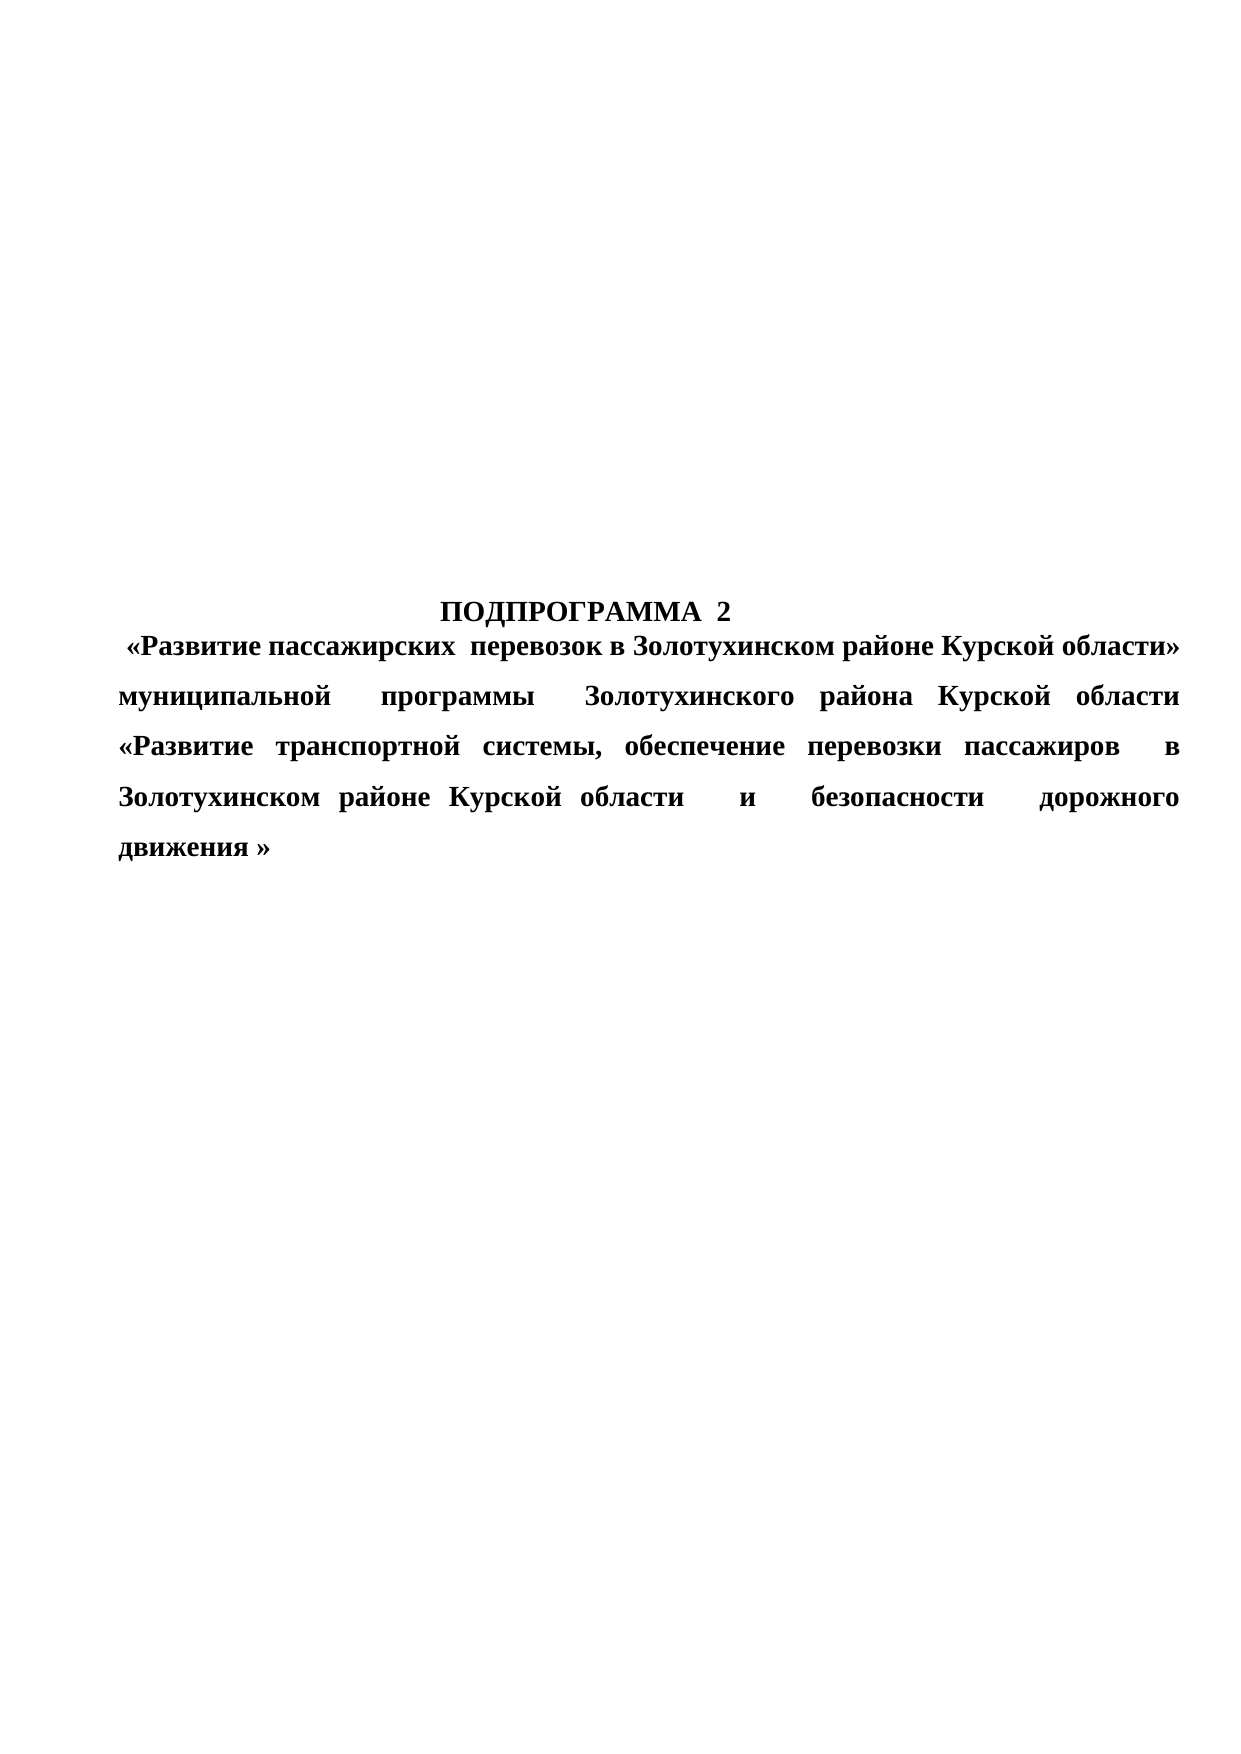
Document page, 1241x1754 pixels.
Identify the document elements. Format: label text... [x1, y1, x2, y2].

text муниципальной программы Золотухинского района Курской области «Развитие транспортной системы, обеспечение перевозки пассажиров в Золотухинском районе Курской области и безопасности дорожного движения » [118, 678, 1181, 862]
text ПОДПРОГРАММА 2 [124, 594, 1187, 628]
text «Развитие пассажирских перевозок в Золотухинском районе Курской области» [118, 628, 1181, 661]
